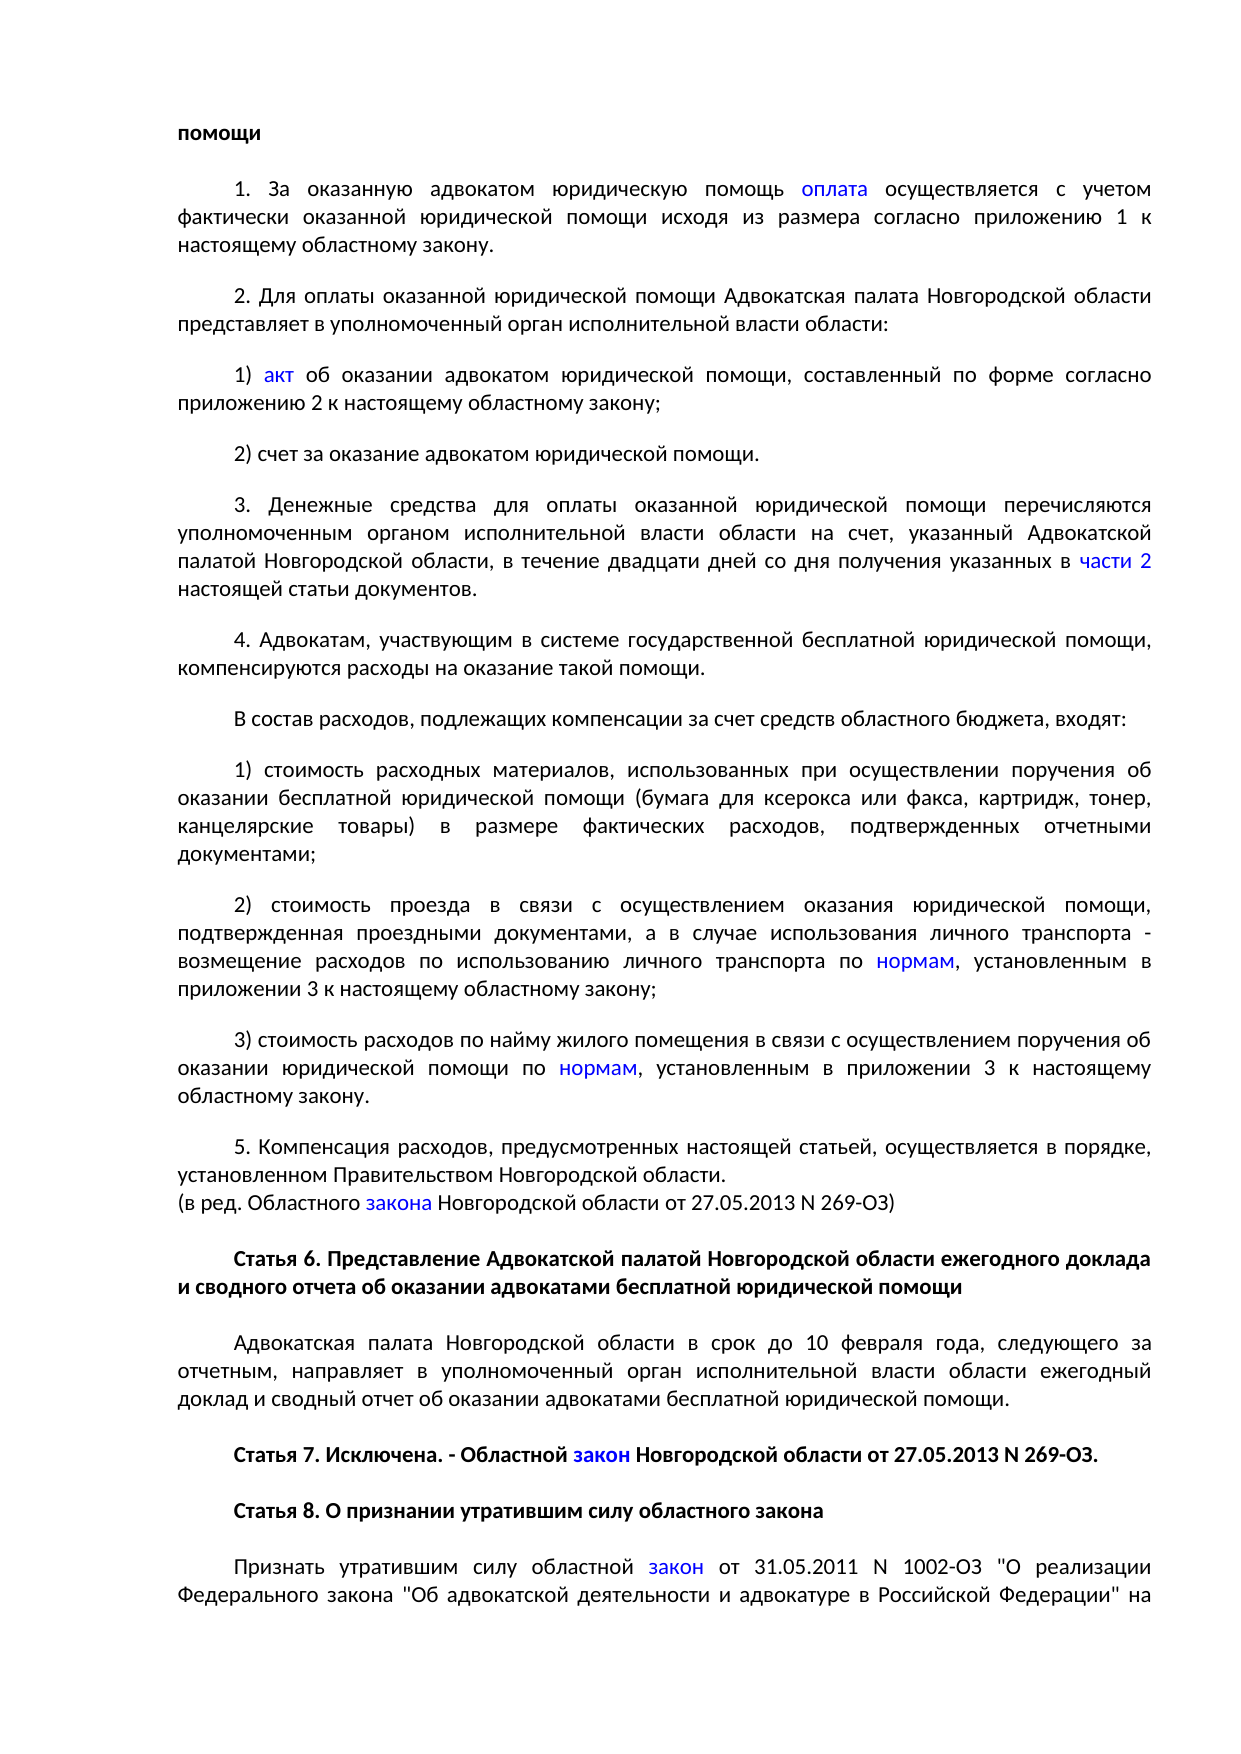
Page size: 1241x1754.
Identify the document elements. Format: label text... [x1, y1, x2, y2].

title Статья 7. Исключена. - Областной закон Новгородской области от 27.05.2013 N 269-ОЗ. [177, 1440, 1152, 1468]
text 1. За оказанную адвокатом юридическую помощь оплата осуществляется с учетом фактически оказанной юридической помощи исходя из размера согласно приложению 1 к настоящему областному закону. [177, 174, 1152, 258]
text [177, 1552, 1152, 1608]
text 4. Адвокатам, участвующим в системе государственной бесплатной юридической помощи, компенсируются расходы на оказание такой помощи. [177, 625, 1152, 681]
text 1) стоимость расходных материалов, использованных при осуществлении поручения об оказании бесплатной юридической помощи (бумага для ксерокса или факса, картридж, тонер, канцелярские товары) в размере фактических расходов, подтвержденных отчетными документами; [177, 755, 1152, 867]
title Статья 6. Представление Адвокатской палатой Новгородской области ежегодного доклада и сводного отчета об оказании адвокатами бесплатной юридической помощи [177, 1244, 1152, 1300]
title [177, 118, 1152, 146]
title Статья 8. О признании утратившим силу областного закона [177, 1496, 1152, 1524]
text (в ред. Областного закона Новгородской области от 27.05.2013 N 269-ОЗ) [177, 1188, 1152, 1216]
text 2) стоимость проезда в связи с осуществлением оказания юридической помощи, подтвержденная проездными документами, а в случае использования личного транспорта - возмещение расходов по использованию личного транспорта по нормам, установленным в приложении 3 к настоящему областному закону; [177, 890, 1152, 1002]
text 5. Компенсация расходов, предусмотренных настоящей статьей, осуществляется в порядке, установленном Правительством Новгородской области. [177, 1132, 1152, 1188]
text Адвокатская палата Новгородской области в срок до 10 февраля года, следующего за отчетным, направляет в уполномоченный орган исполнительной власти области ежегодный доклад и сводный отчет об оказании адвокатами бесплатной юридической помощи. [177, 1328, 1152, 1412]
text 2. Для оплаты оказанной юридической помощи Адвокатская палата Новгородской области представляет в уполномоченный орган исполнительной власти области: [177, 281, 1152, 337]
text 2) счет за оказание адвокатом юридической помощи. [177, 439, 1152, 467]
text 3. Денежные средства для оплаты оказанной юридической помощи перечисляются уполномоченным органом исполнительной власти области на счет, указанный Адвокатской палатой Новгородской области, в течение двадцати дней со дня получения указанных в части 2 настоящей статьи документов. [177, 490, 1152, 602]
text В состав расходов, подлежащих компенсации за счет средств областного бюджета, входят: [177, 704, 1152, 732]
text 1) акт об оказании адвокатом юридической помощи, составленный по форме согласно приложению 2 к настоящему областному закону; [177, 360, 1152, 416]
text 3) стоимость расходов по найму жилого помещения в связи с осуществлением поручения об оказании юридической помощи по нормам, установленным в приложении 3 к настоящему областному закону. [177, 1025, 1152, 1109]
